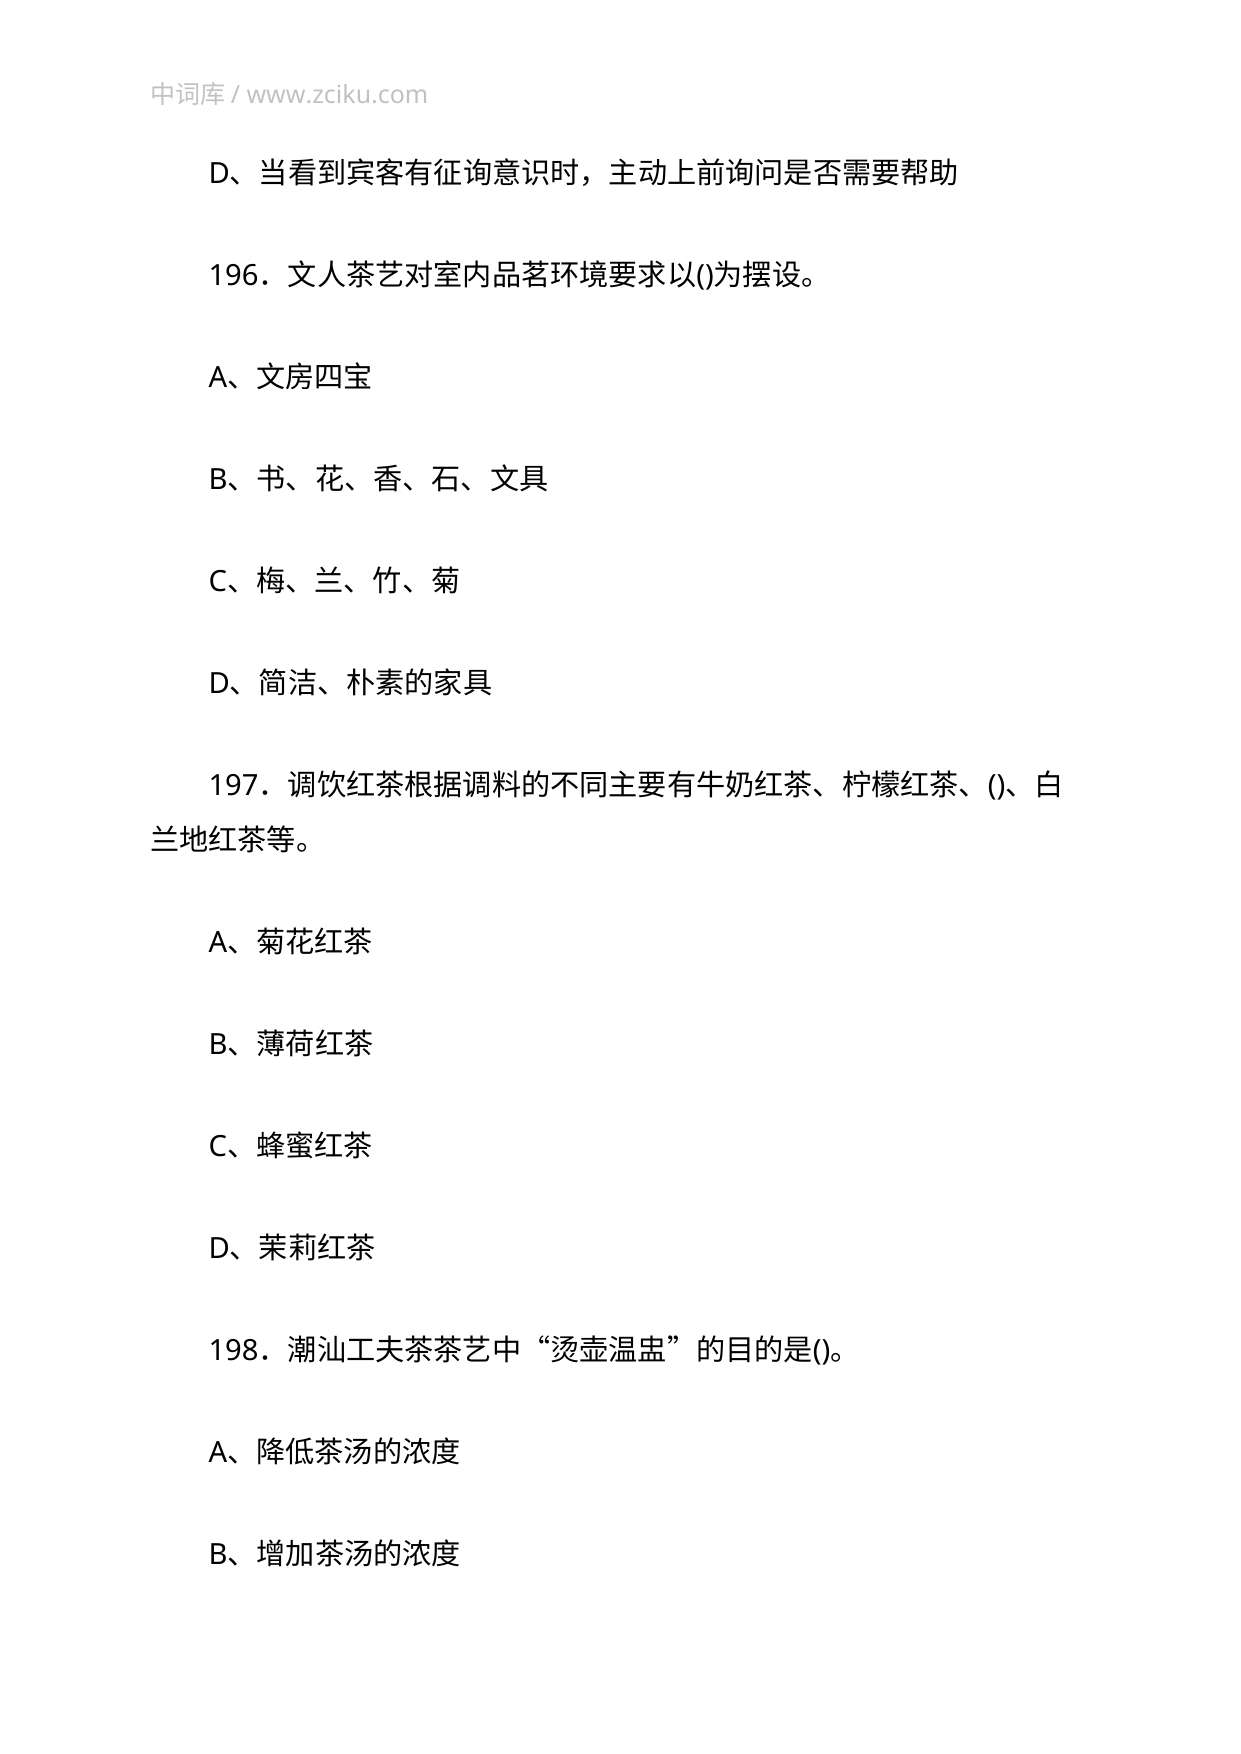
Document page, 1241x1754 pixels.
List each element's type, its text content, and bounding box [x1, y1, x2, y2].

text D、茉莉红茶 [150, 1224, 1090, 1267]
text B、薄荷红茶 [150, 1021, 1090, 1063]
text 196．文人茶艺对室内品茗环境要求以()为摆设。 [150, 252, 1090, 294]
text B、书、花、香、石、文具 [150, 456, 1090, 498]
text 197．调饮红茶根据调料的不同主要有牛奶红茶、柠檬红茶、()、白兰地红茶等。 [150, 762, 1090, 859]
text 198．潮汕工夫茶茶艺中“烫壶温盅”的目的是()。 [150, 1327, 1090, 1369]
text A、降低茶汤的浓度 [150, 1428, 1090, 1471]
text C、蜂蜜红茶 [150, 1123, 1090, 1165]
text C、梅、兰、竹、菊 [150, 558, 1090, 600]
text D、简洁、朴素的家具 [150, 660, 1090, 702]
text A、文房四宝 [150, 354, 1090, 396]
text A、菊花红茶 [150, 919, 1090, 961]
text D、当看到宾客有征询意识时，主动上前询问是否需要帮助 [150, 150, 1090, 192]
text B、增加茶汤的浓度 [150, 1531, 1090, 1573]
